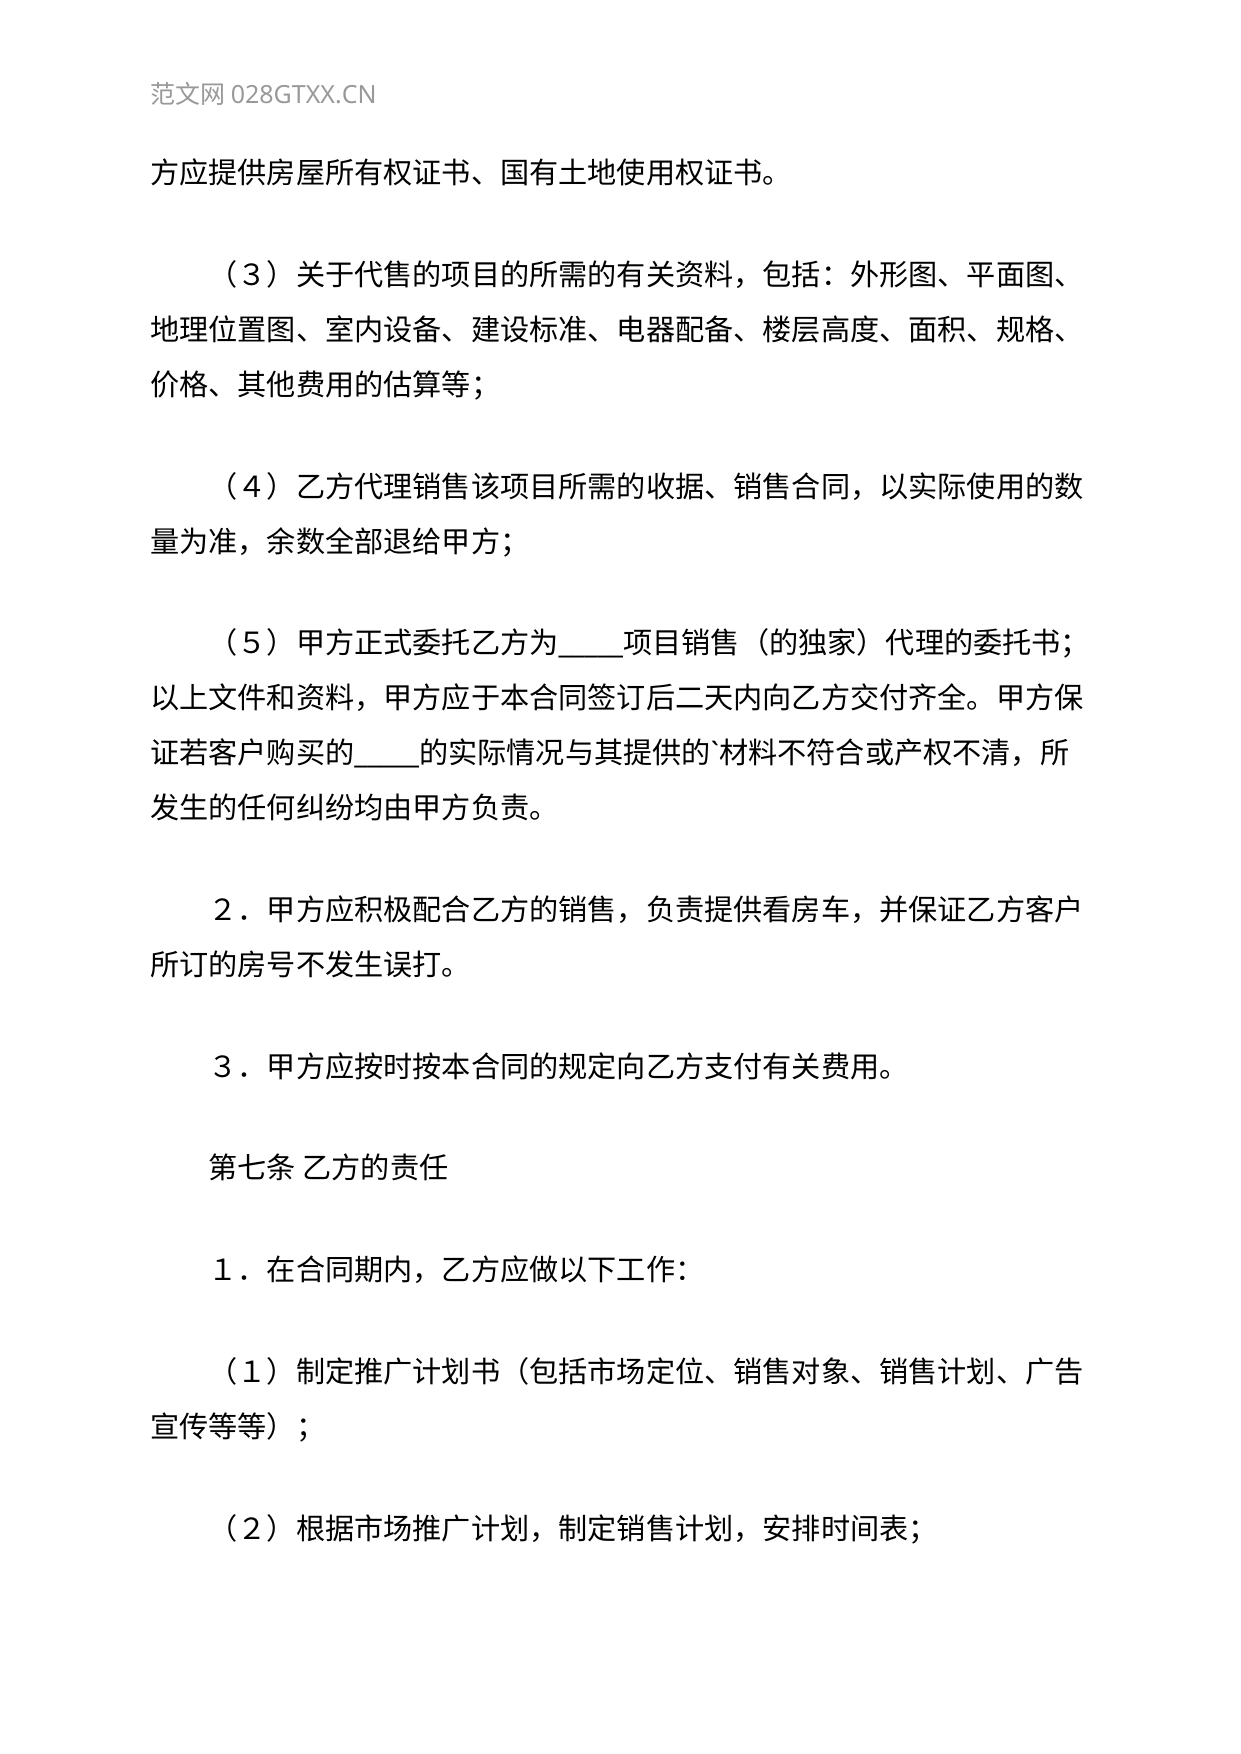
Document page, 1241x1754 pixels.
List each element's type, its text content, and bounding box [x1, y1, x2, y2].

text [150, 150, 1090, 192]
text （５）甲方正式委托乙方为_____项目销售（的独家）代理的委托书； 以上文件和资料，甲方应于本合同签订后二天内向乙方交付齐全。甲方保证若客户购买的_____的实际情况与其提供的`材料不符合或产权不清，所发生的任何纠纷均由甲方负责。 [150, 620, 1090, 827]
text （１）制定推广计划书（包括市场定位、销售对象、销售计划、广告宣传等等）； [150, 1349, 1090, 1446]
text ２．甲方应积极配合乙方的销售，负责提供看房车，并保证乙方客户所订的房号不发生误打。 [150, 887, 1090, 984]
text ３．甲方应按时按本合同的规定向乙方支付有关费用。 [150, 1043, 1090, 1086]
text １．在合同期内，乙方应做以下工作： [150, 1247, 1090, 1289]
text （３）关于代售的项目的所需的有关资料，包括：外形图、平面图、地理位置图、室内设备、建设标准、电器配备、楼层高度、面积、规格、价格、其他费用的估算等； [150, 252, 1090, 404]
text （２）根据市场推广计划，制定销售计划，安排时间表； [150, 1505, 1090, 1548]
text 第七条 乙方的责任 [150, 1145, 1090, 1187]
text （４）乙方代理销售该项目所需的收据、销售合同，以实际使用的数量为准，余数全部退给甲方； [150, 463, 1090, 561]
